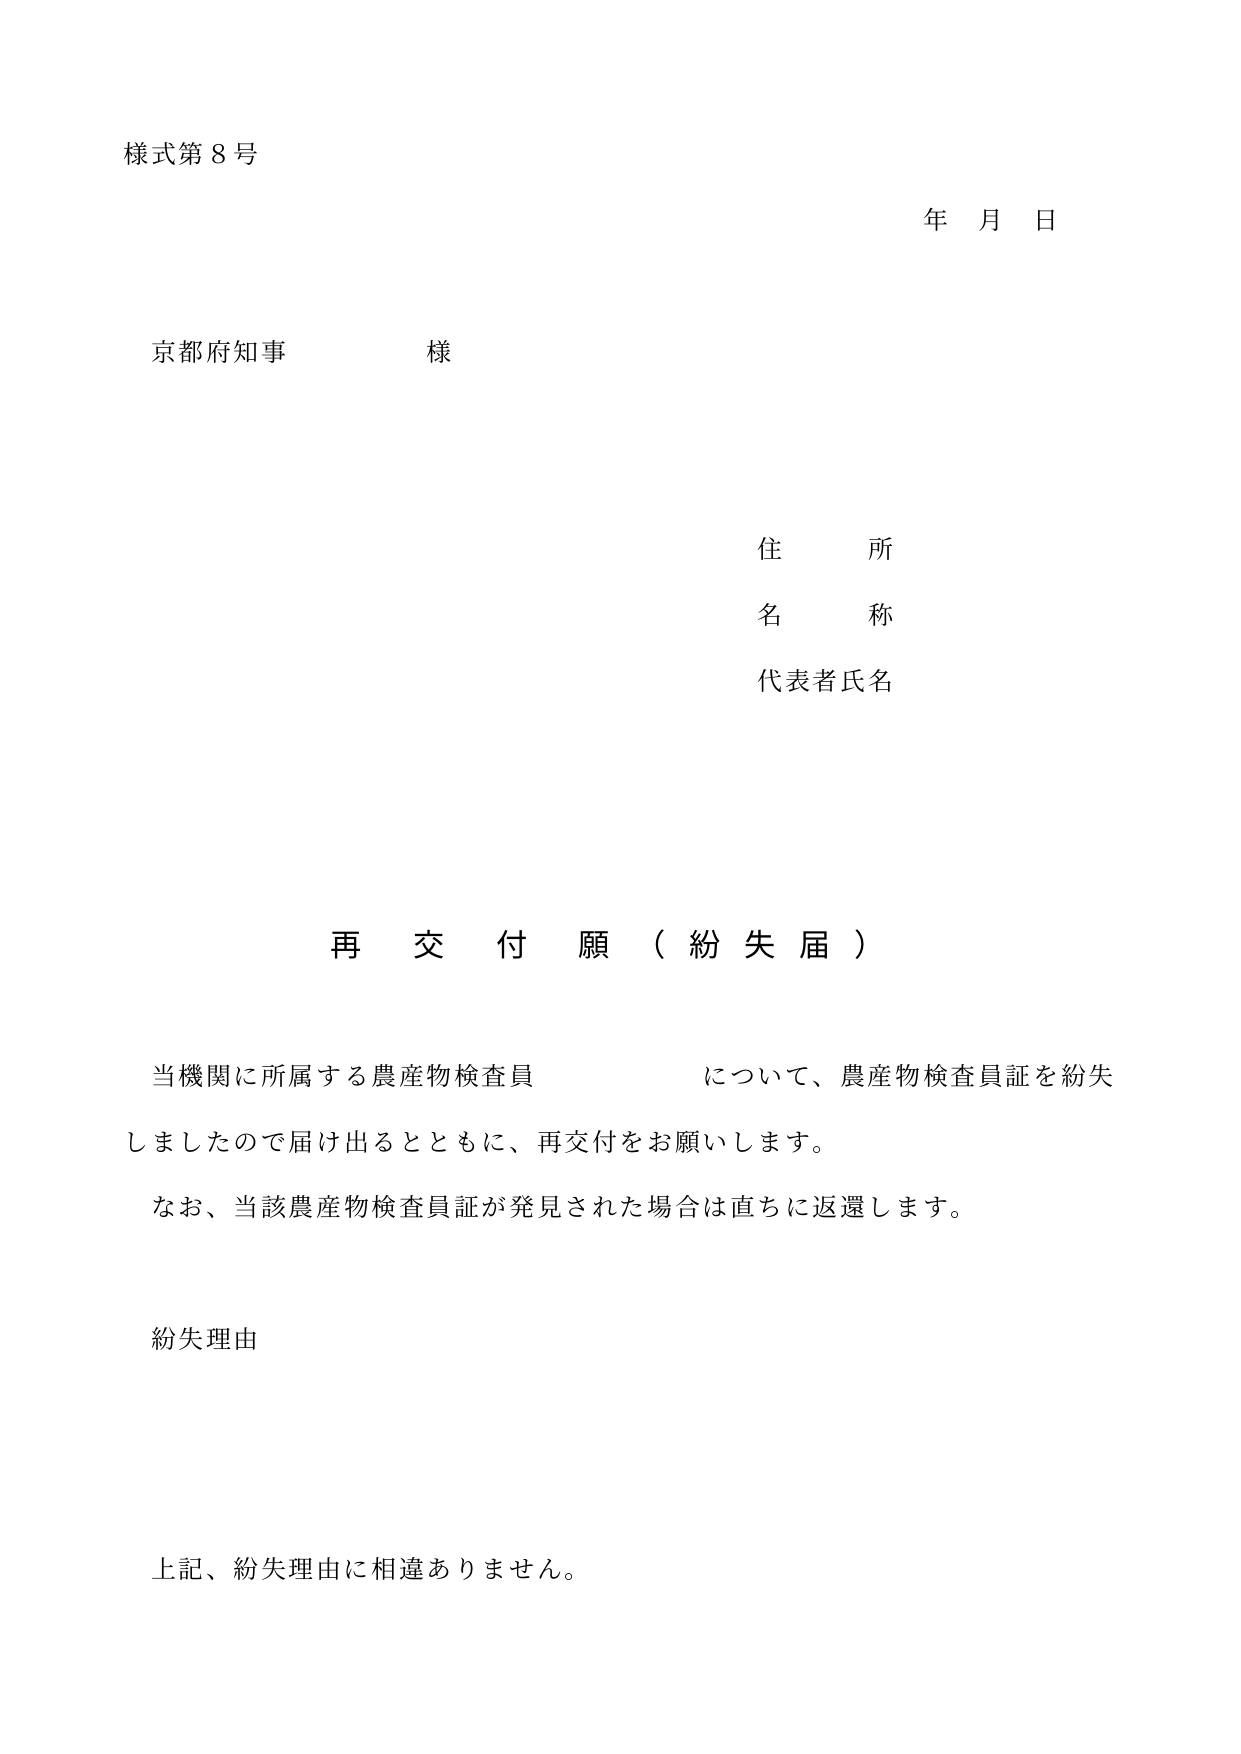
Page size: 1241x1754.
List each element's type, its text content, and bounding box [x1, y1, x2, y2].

text 再 交 付 願（紛失届） [123, 910, 1117, 976]
text 年 月 日 [123, 186, 1117, 252]
text なお、当該農産物検査員証が発見された場合は直ちに返還します。 [123, 1173, 1117, 1239]
text 京都府知事 様 [148, 317, 1067, 383]
text 様式第８号 [123, 120, 1117, 186]
text 名 称 [173, 581, 1067, 647]
text 住 所 [173, 515, 1067, 581]
text 当機関に所属する農産物検査員 について、農産物検査員証を紛失しましたので届け出るとともに、再交付をお願いします。 [123, 1042, 1117, 1173]
text 紛失理由 [123, 1305, 1117, 1371]
text 代表者氏名 [173, 647, 1067, 712]
text 上記、紛失理由に相違ありません。 [123, 1535, 1117, 1601]
